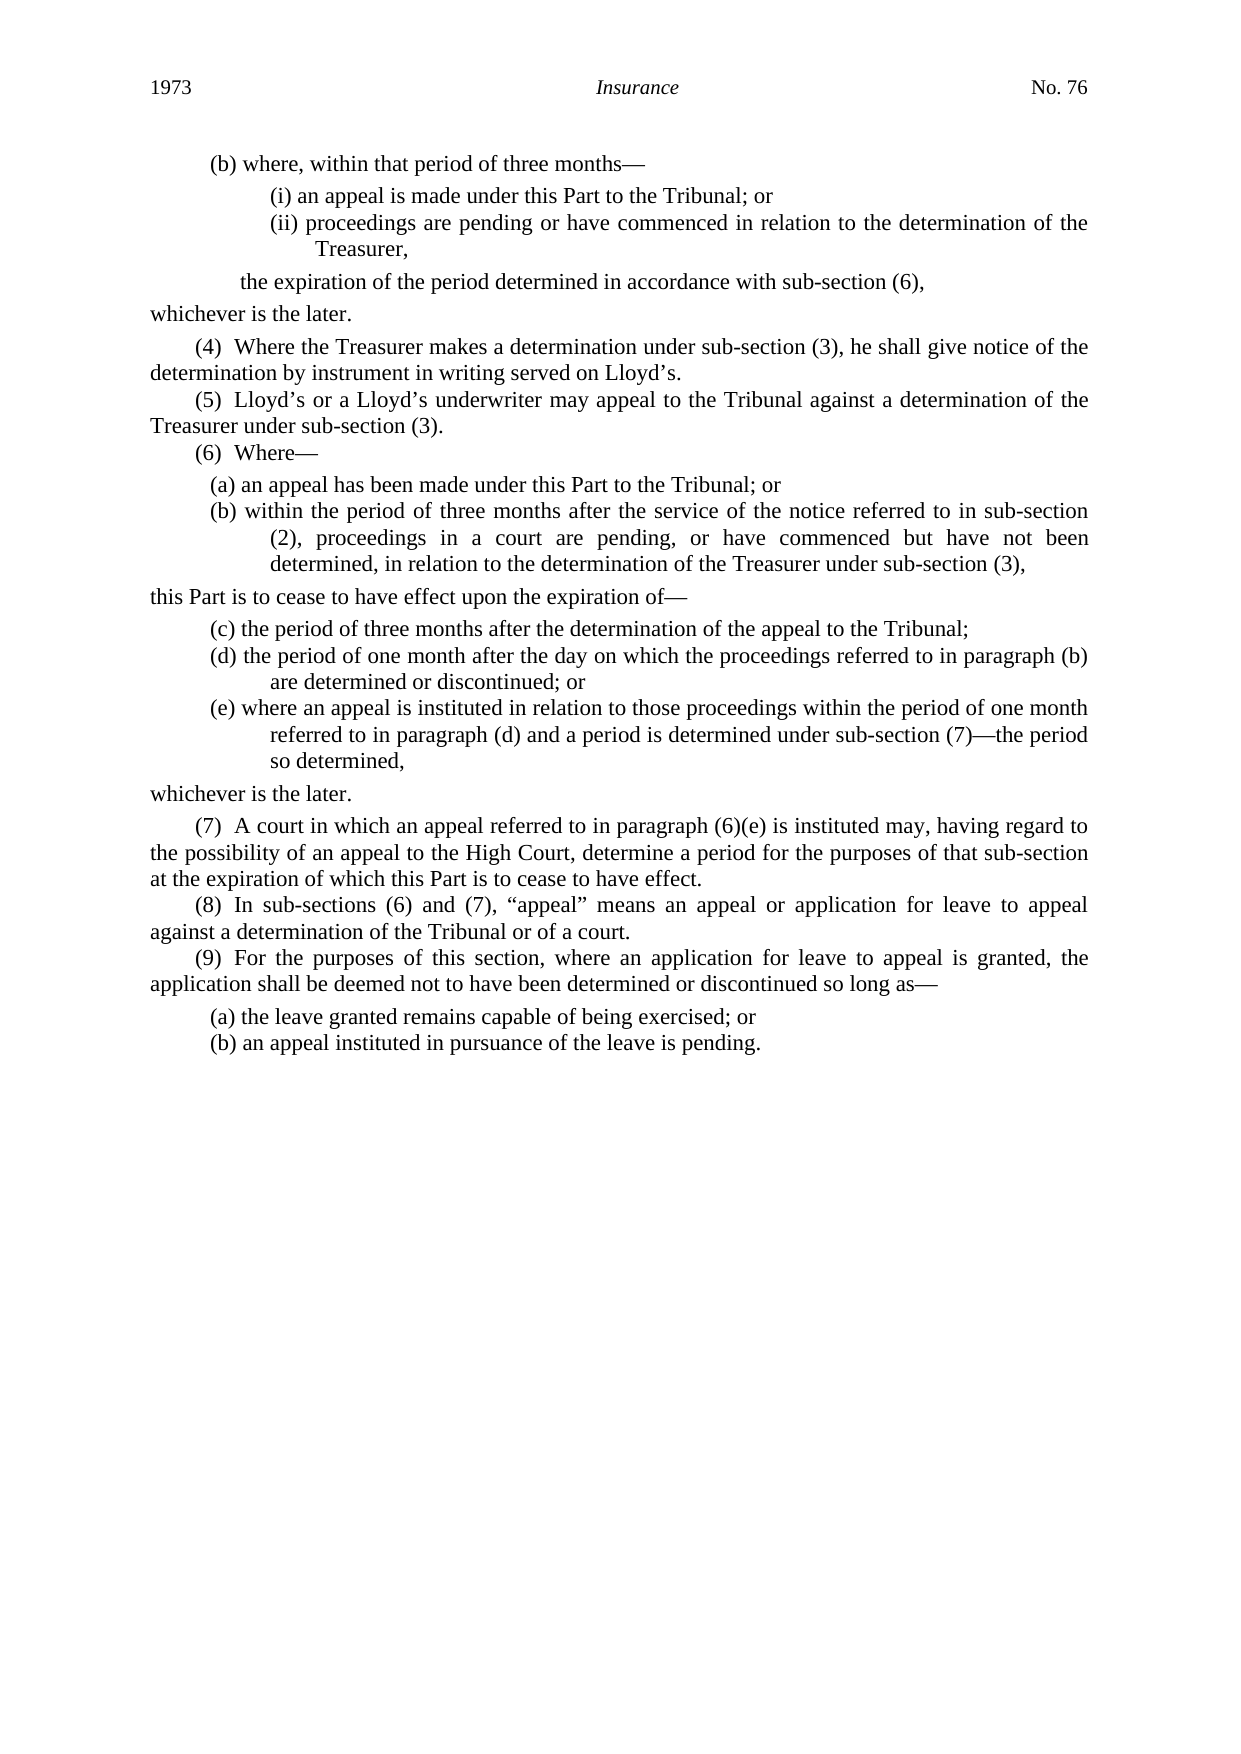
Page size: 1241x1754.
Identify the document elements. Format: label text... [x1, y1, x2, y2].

text (4) Where the Treasurer makes a determination under sub-section (3), he shall give notice of the determination by instrument in writing served on Lloyd’s. [150, 333, 1090, 386]
text (6) Where— [150, 438, 1090, 465]
text (ii) proceedings are pending or have commenced in relation to the determination of the Treasurer, [270, 209, 1090, 262]
text the expiration of the period determined in accordance with sub-section (6), [240, 268, 1090, 294]
text (e) where an appeal is instituted in relation to those proceedings within the period of one month referred to in paragraph (d) and a period is determined under sub-section (7)—the period so determined, [210, 694, 1090, 773]
text (8) In sub-sections (6) and (7), “appeal” means an appeal or application for leave to appeal against a determination of the Tribunal or of a court. [150, 891, 1090, 944]
text (a) an appeal has been made under this Part to the Tribunal; or [210, 471, 1090, 497]
text (b) within the period of three months after the service of the notice referred to in sub-section (2), proceedings in a court are pending, or have commenced but have not been determined, in relation to the determination of the Treasurer under sub-section (3), [210, 497, 1090, 577]
text (c) the period of three months after the determination of the appeal to the Tribunal; [210, 615, 1090, 642]
text (7) A court in which an appeal referred to in paragraph (6)(e) is instituted may, having regard to the possibility of an appeal to the High Court, determine a period for the purposes of that sub-section at the expiration of which this Part is to cease to have effect. [150, 812, 1090, 891]
text (b) an appeal instituted in pursuance of the leave is pending. [210, 1029, 1090, 1056]
text (d) the period of one month after the day on which the proceedings referred to in paragraph (b) are determined or discontinued; or [210, 642, 1090, 694]
text (5) Lloyd’s or a Lloyd’s underwriter may appeal to the Tribunal against a determination of the Treasurer under sub-section (3). [150, 386, 1090, 438]
text (b) where, within that period of three months— [210, 150, 1090, 176]
text whichever is the later. [150, 780, 1090, 806]
text (i) an appeal is made under this Part to the Tribunal; or [270, 183, 1090, 209]
text whichever is the later. [150, 301, 1090, 327]
text (a) the leave granted remains capable of being exercised; or [210, 1003, 1090, 1029]
text (9) For the purposes of this section, where an application for leave to appeal is granted, the application shall be deemed not to have been determined or discontinued so long as— [150, 944, 1090, 997]
text this Part is to cease to have effect upon the expiration of— [150, 583, 1090, 609]
